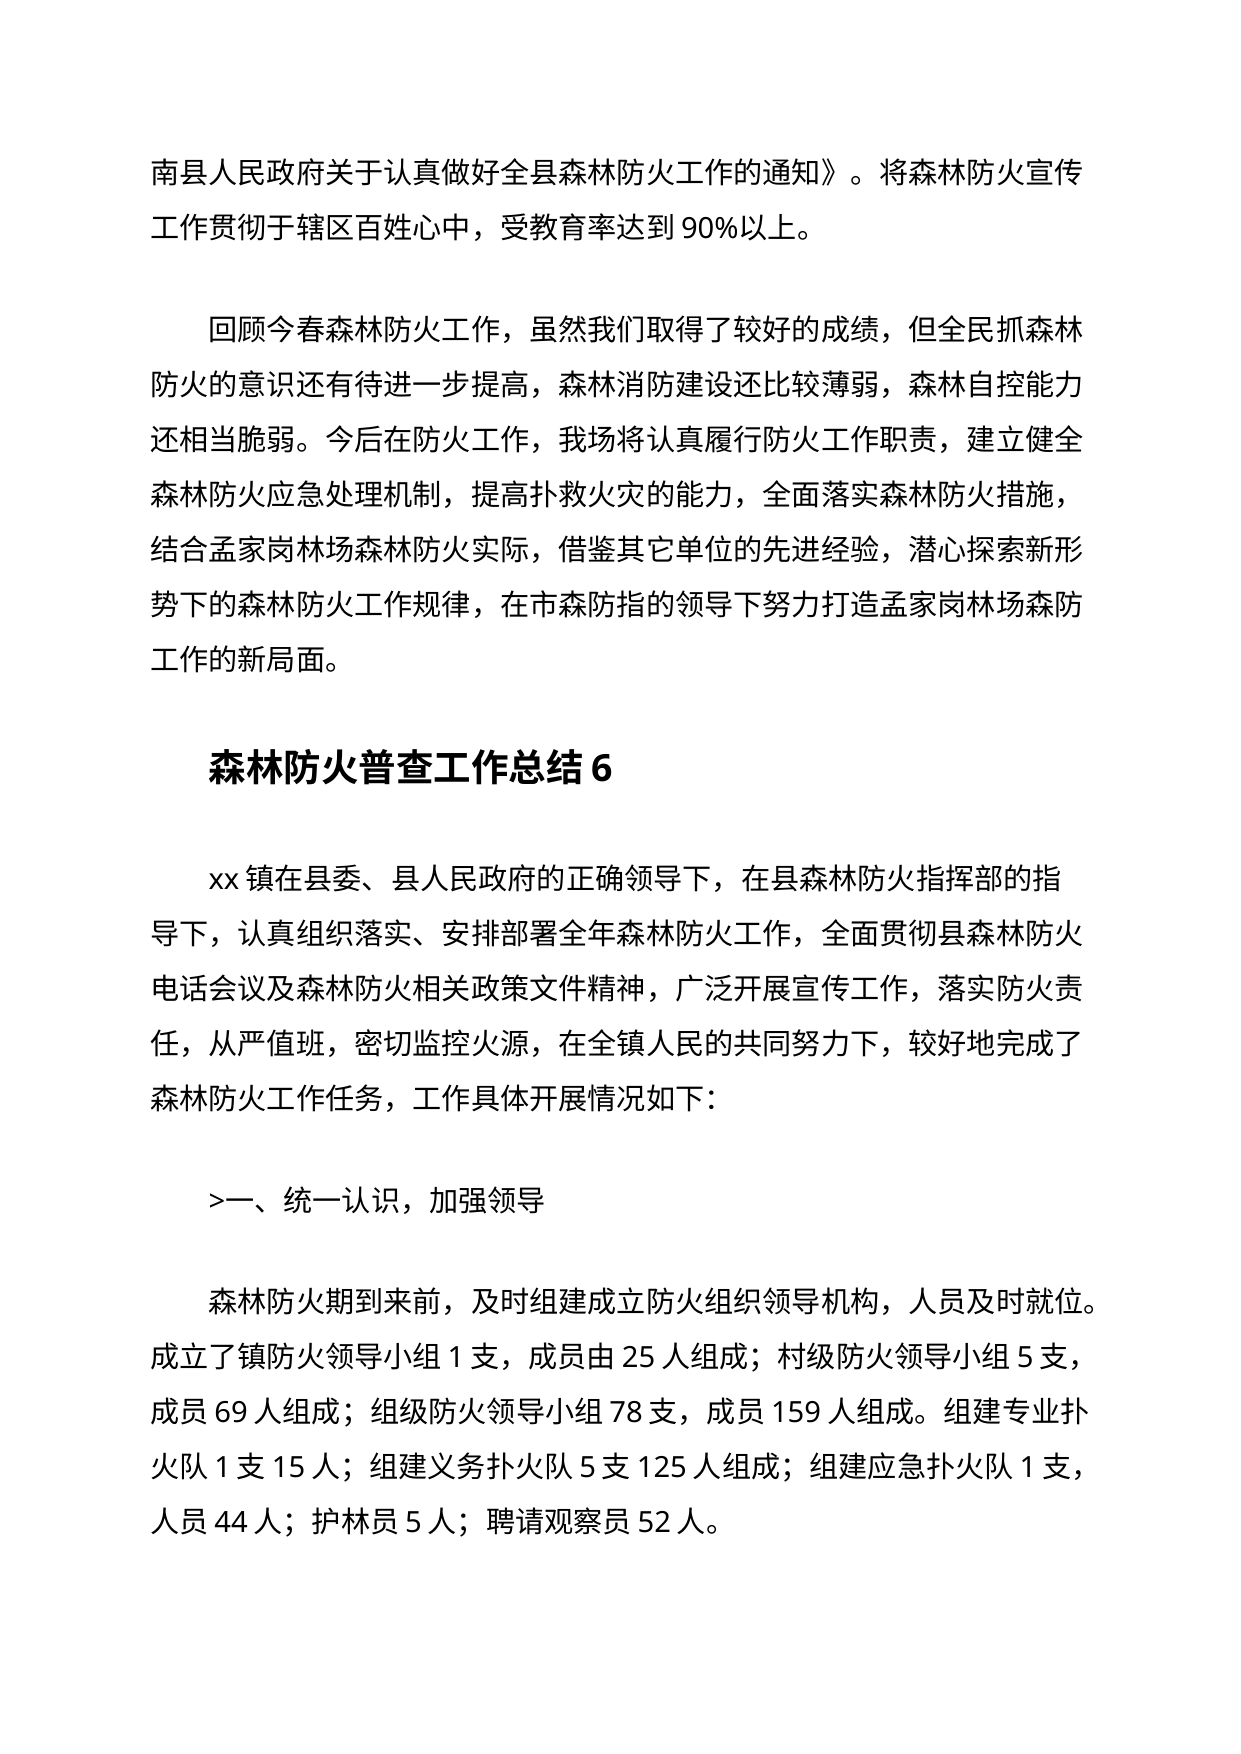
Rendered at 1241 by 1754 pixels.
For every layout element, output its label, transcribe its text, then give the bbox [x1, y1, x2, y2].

text >一、统一认识，加强领导 [150, 1177, 1090, 1219]
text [150, 150, 1090, 247]
text 森林防火普查工作总结6 [150, 738, 1090, 792]
text xx镇在县委、县人民政府的正确领导下，在县森林防火指挥部的指导下，认真组织落实、安排部署全年森林防火工作，全面贯彻县森林防火电话会议及森林防火相关政策文件精神，广泛开展宣传工作，落实防火责任，从严值班，密切监控火源，在全镇人民的共同努力下，较好地完成了森林防火工作任务，工作具体开展情况如下： [150, 856, 1090, 1118]
text 森林防火期到来前，及时组建成立防火组织领导机构，人员及时就位。成立了镇防火领导小组1支，成员由25人组成；村级防火领导小组5支，成员69人组成；组级防火领导小组78支，成员159人组成。组建专业扑火队1支15人；组建义务扑火队5支125人组成；组建应急扑火队1支，人员44人；护林员5人；聘请观察员52人。 [150, 1279, 1090, 1541]
text 回顾今春森林防火工作，虽然我们取得了较好的成绩，但全民抓森林防火的意识还有待进一步提高，森林消防建设还比较薄弱，森林自控能力还相当脆弱。今后在防火工作，我场将认真履行防火工作职责，建立健全森林防火应急处理机制，提高扑救火灾的能力，全面落实森林防火措施，结合孟家岗林场森林防火实际，借鉴其它单位的先进经验，潜心探索新形势下的森林防火工作规律，在市森防指的领导下努力打造孟家岗林场森防工作的新局面。 [150, 307, 1090, 678]
